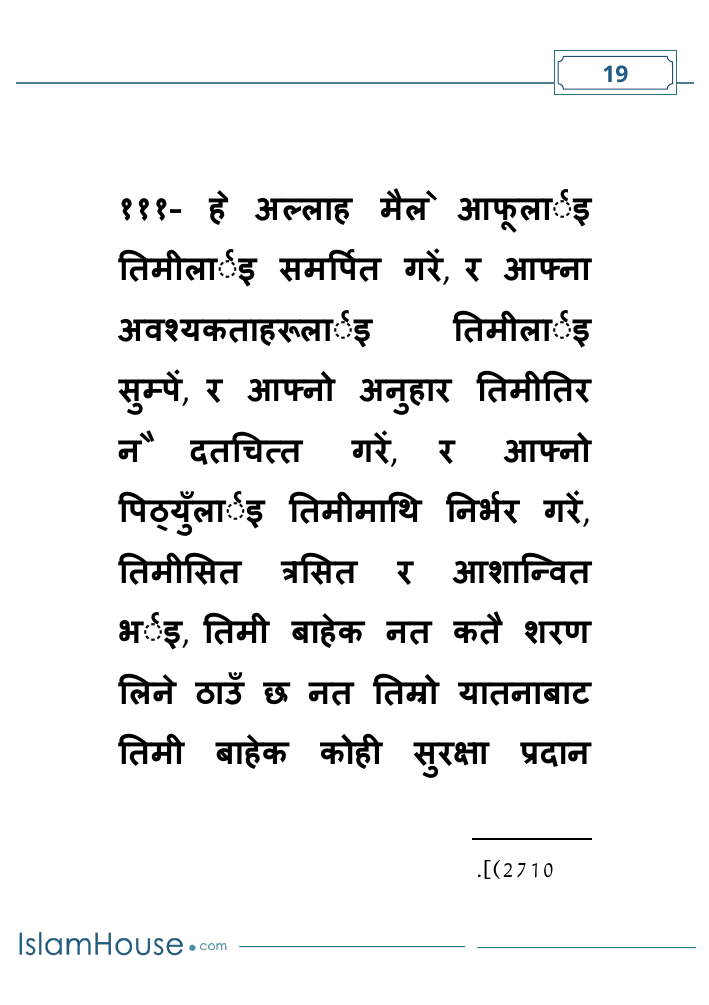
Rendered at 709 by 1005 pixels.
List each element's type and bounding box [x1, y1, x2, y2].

text [118, 179, 591, 779]
picture [471, 929, 697, 962]
picture [12, 928, 466, 961]
